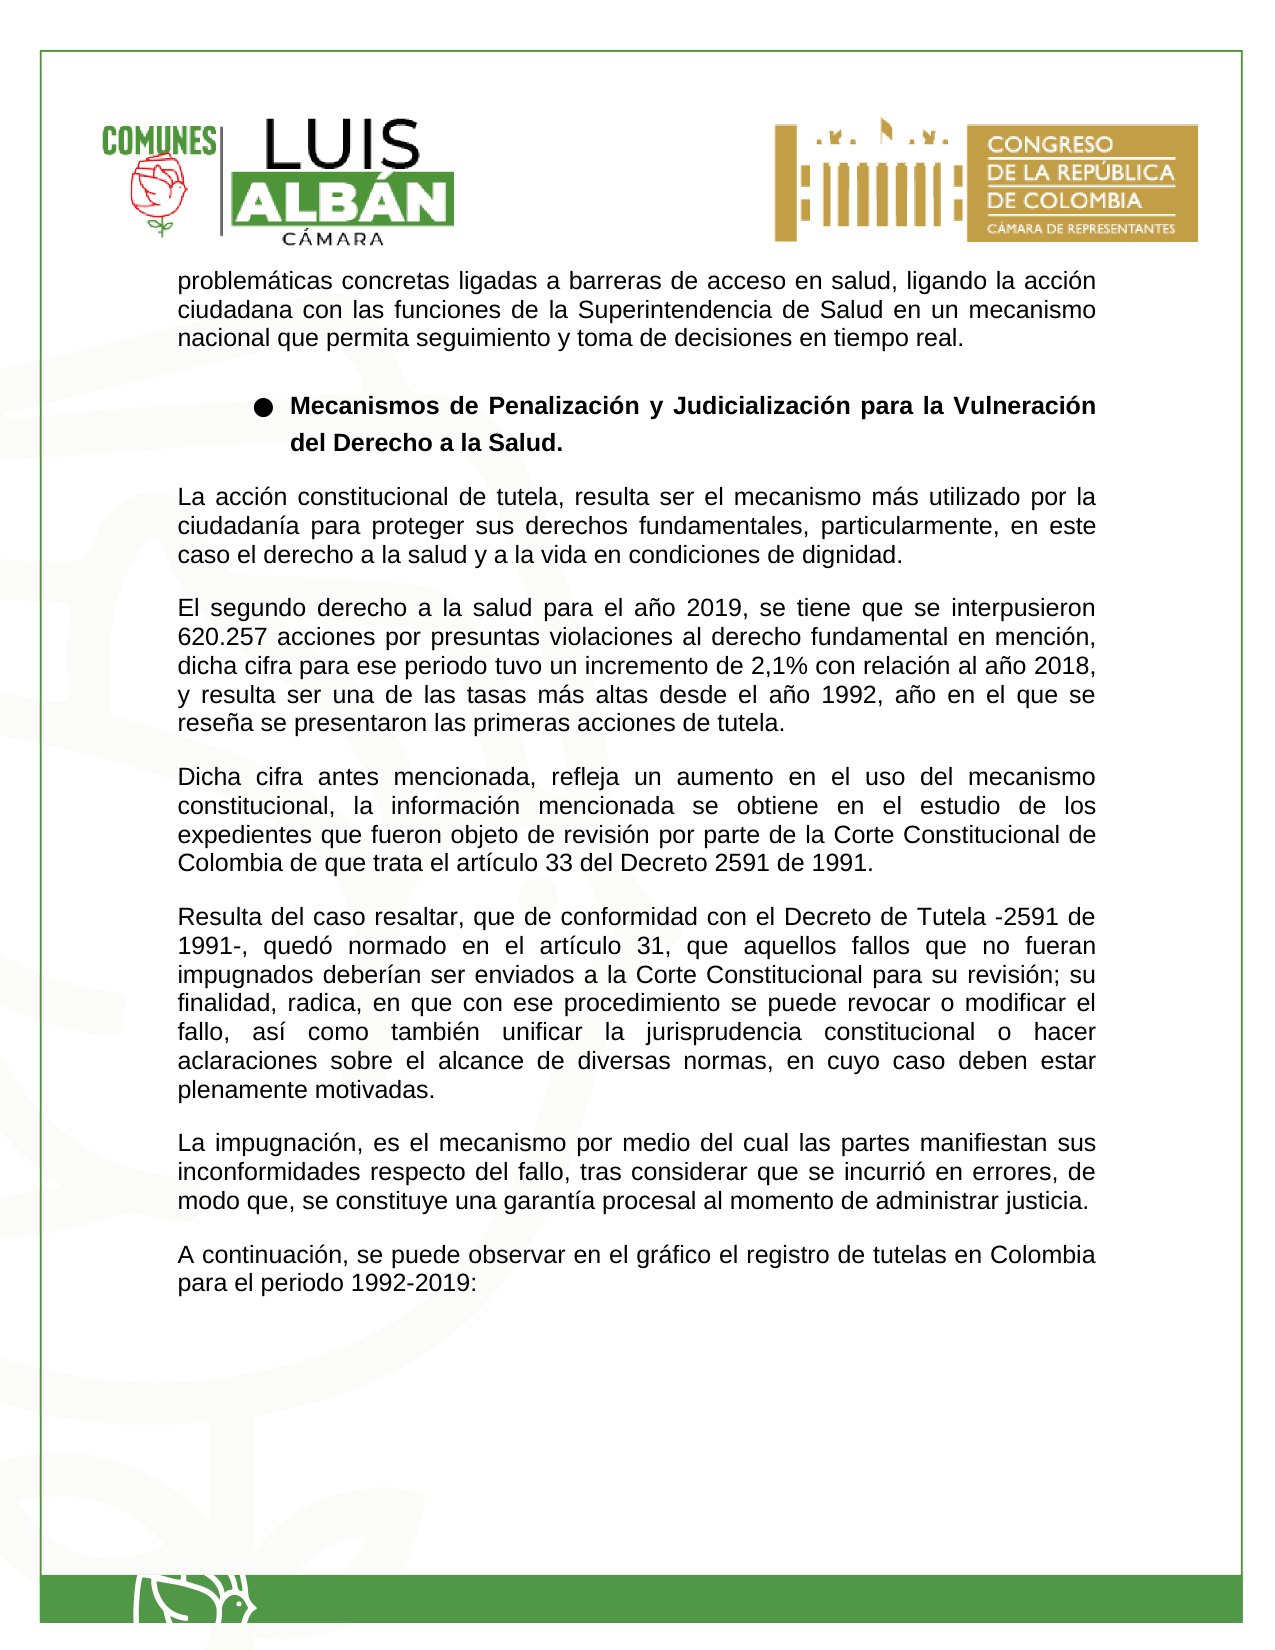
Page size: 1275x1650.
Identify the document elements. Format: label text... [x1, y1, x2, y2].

list Mecanismos de Penalización y Judicialización para la Vulneración del Derecho a la Salud. [252, 377, 1098, 457]
text A continuación, se puede observar en el gráfico el registro de tutelas en Colombia para el periodo 1992-2019: [177, 1239, 1098, 1297]
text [177, 266, 1098, 352]
text El segundo derecho a la salud para el año 2019, se tiene que se interpusieron 620.257 acciones por presuntas violaciones al derecho fundamental en mención, dicha cifra para ese periodo tuvo un incremento de 2,1% con relación al año 2018, y resulta ser una de las tasas más altas desde el año 1992, año en el que se reseña se presentaron las primeras acciones de tutela. [177, 593, 1098, 737]
picture [0, 0, 1275, 1650]
text La acción constitucional de tutela, resulta ser el mecanismo más utilizado por la ciudadanía para proteger sus derechos fundamentales, particularmente, en este caso el derecho a la salud y a la vida en condiciones de dignidad. [177, 482, 1098, 568]
text La impugnación, es el mecanismo por medio del cual las partes manifiestan sus inconformidades respecto del fallo, tras considerar que se incurrió en errores, de modo que, se constituye una garantía procesal al momento de administrar justicia. [177, 1128, 1098, 1214]
text Resulta del caso resaltar, que de conformidad con el Decreto de Tutela -2591 de 1991-, quedó normado en el artículo 31, que aquellos fallos que no fueran impugnados deberían ser enviados a la Corte Constitucional para su revisión; su finalidad, radica, en que con ese procedimiento se puede revocar o modificar el fallo, así como también unificar la jurisprudencia constitucional o hacer aclaraciones sobre el alcance de diversas normas, en cuyo caso deben estar plenamente motivadas. [177, 902, 1098, 1103]
text Dicha cifra antes mencionada, refleja un aumento en el uso del mecanismo constitucional, la información mencionada se obtiene en el estudio de los expedientes que fueron objeto de revisión por parte de la Corte Constitucional de Colombia de que trata el artículo 33 del Decreto 2591 de 1991. [177, 762, 1098, 877]
